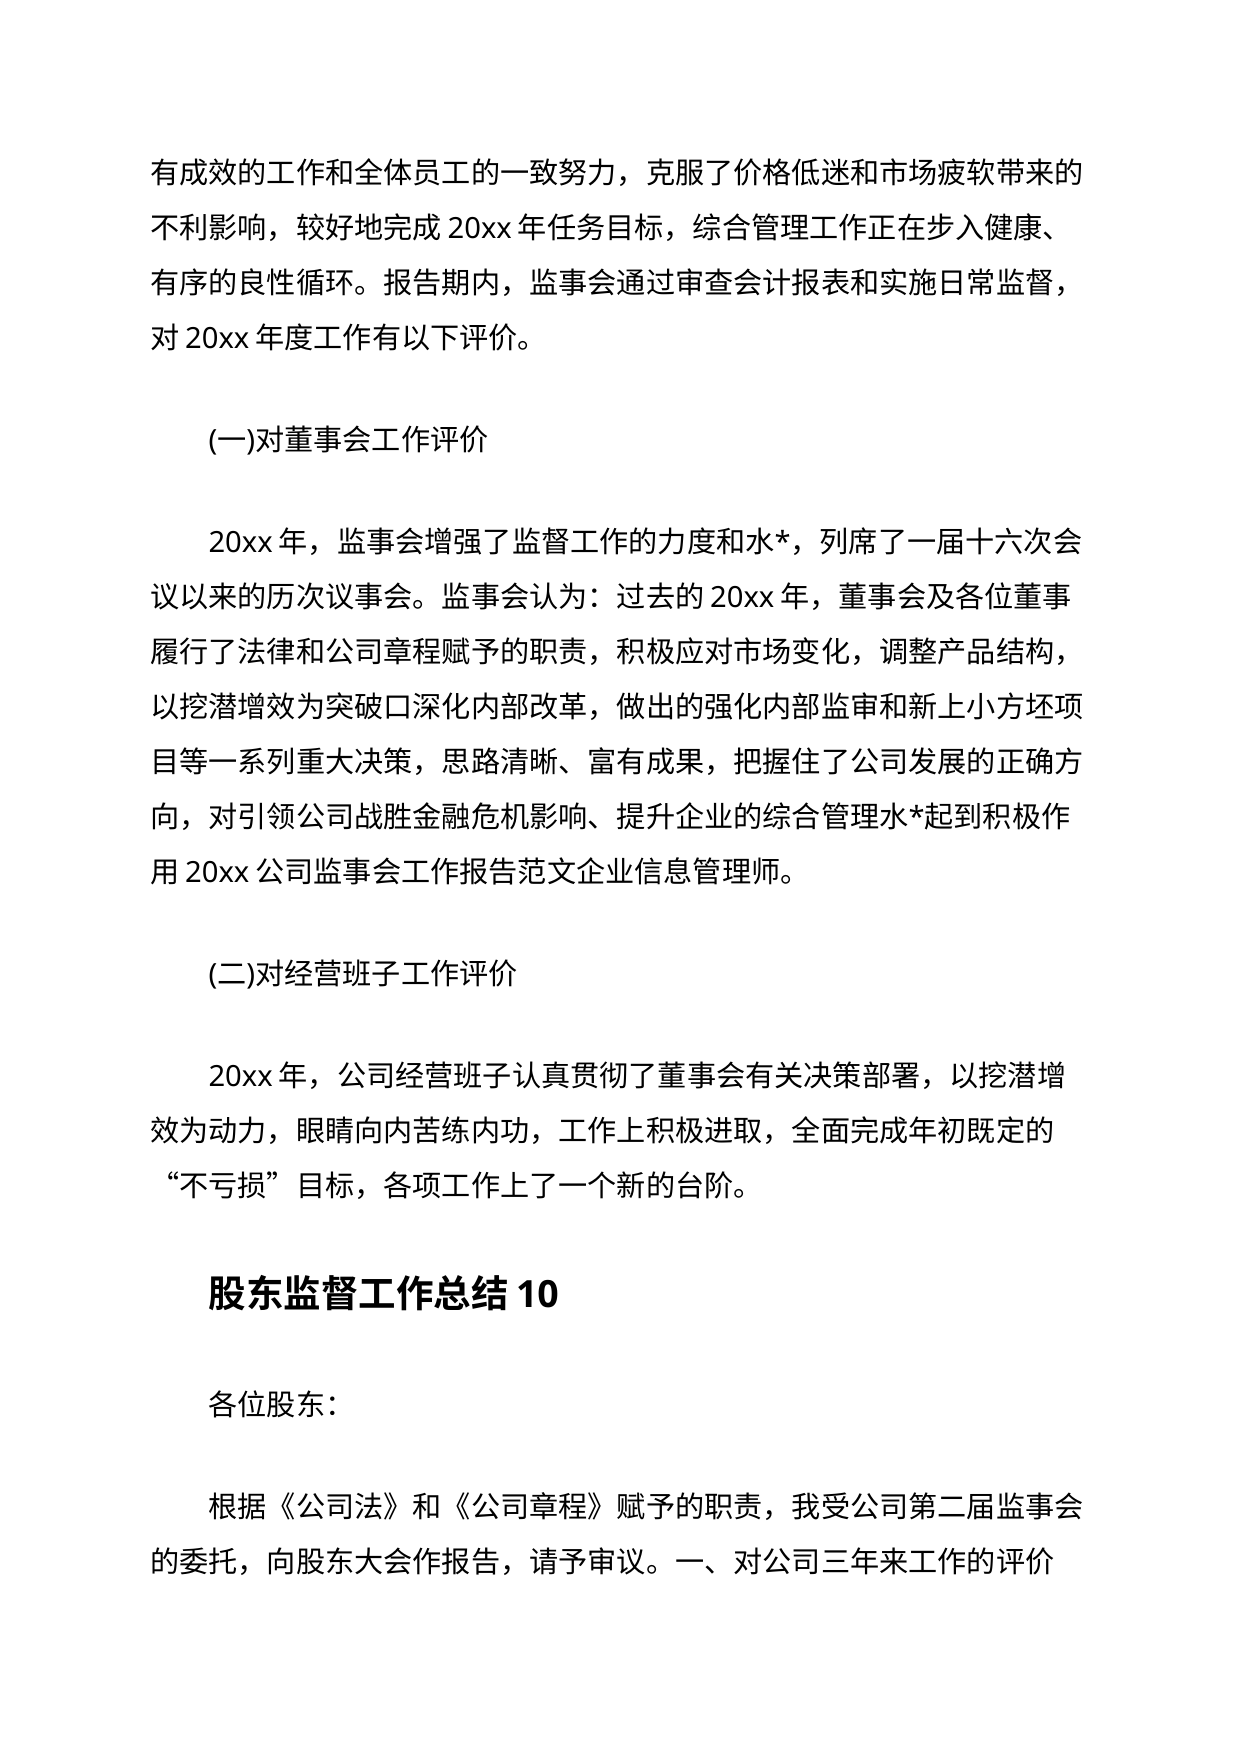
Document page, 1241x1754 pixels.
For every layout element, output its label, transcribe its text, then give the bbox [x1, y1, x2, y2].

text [150, 1483, 1090, 1581]
text (一)对董事会工作评价 [150, 417, 1090, 459]
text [150, 150, 1090, 357]
text (二)对经营班子工作评价 [150, 950, 1090, 993]
text 各位股东： [150, 1382, 1090, 1424]
text 20xx年，监事会增强了监督工作的力度和水*，列席了一届十六次会议以来的历次议事会。监事会认为：过去的20xx年，董事会及各位董事履行了法律和公司章程赋予的职责，积极应对市场变化，调整产品结构，以挖潜增效为突破口深化内部改革，做出的强化内部监审和新上小方坯项目等一系列重大决策，思路清晰、富有成果，把握住了公司发展的正确方向，对引领公司战胜金融危机影响、提升企业的综合管理水*起到积极作用20xx公司监事会工作报告范文企业信息管理师。 [150, 519, 1090, 891]
text 20xx年，公司经营班子认真贯彻了董事会有关决策部署，以挖潜增效为动力，眼睛向内苦练内功，工作上积极进取，全面完成年初既定的“不亏损”目标，各项工作上了一个新的台阶。 [150, 1052, 1090, 1204]
text 股东监督工作总结10 [150, 1264, 1090, 1318]
